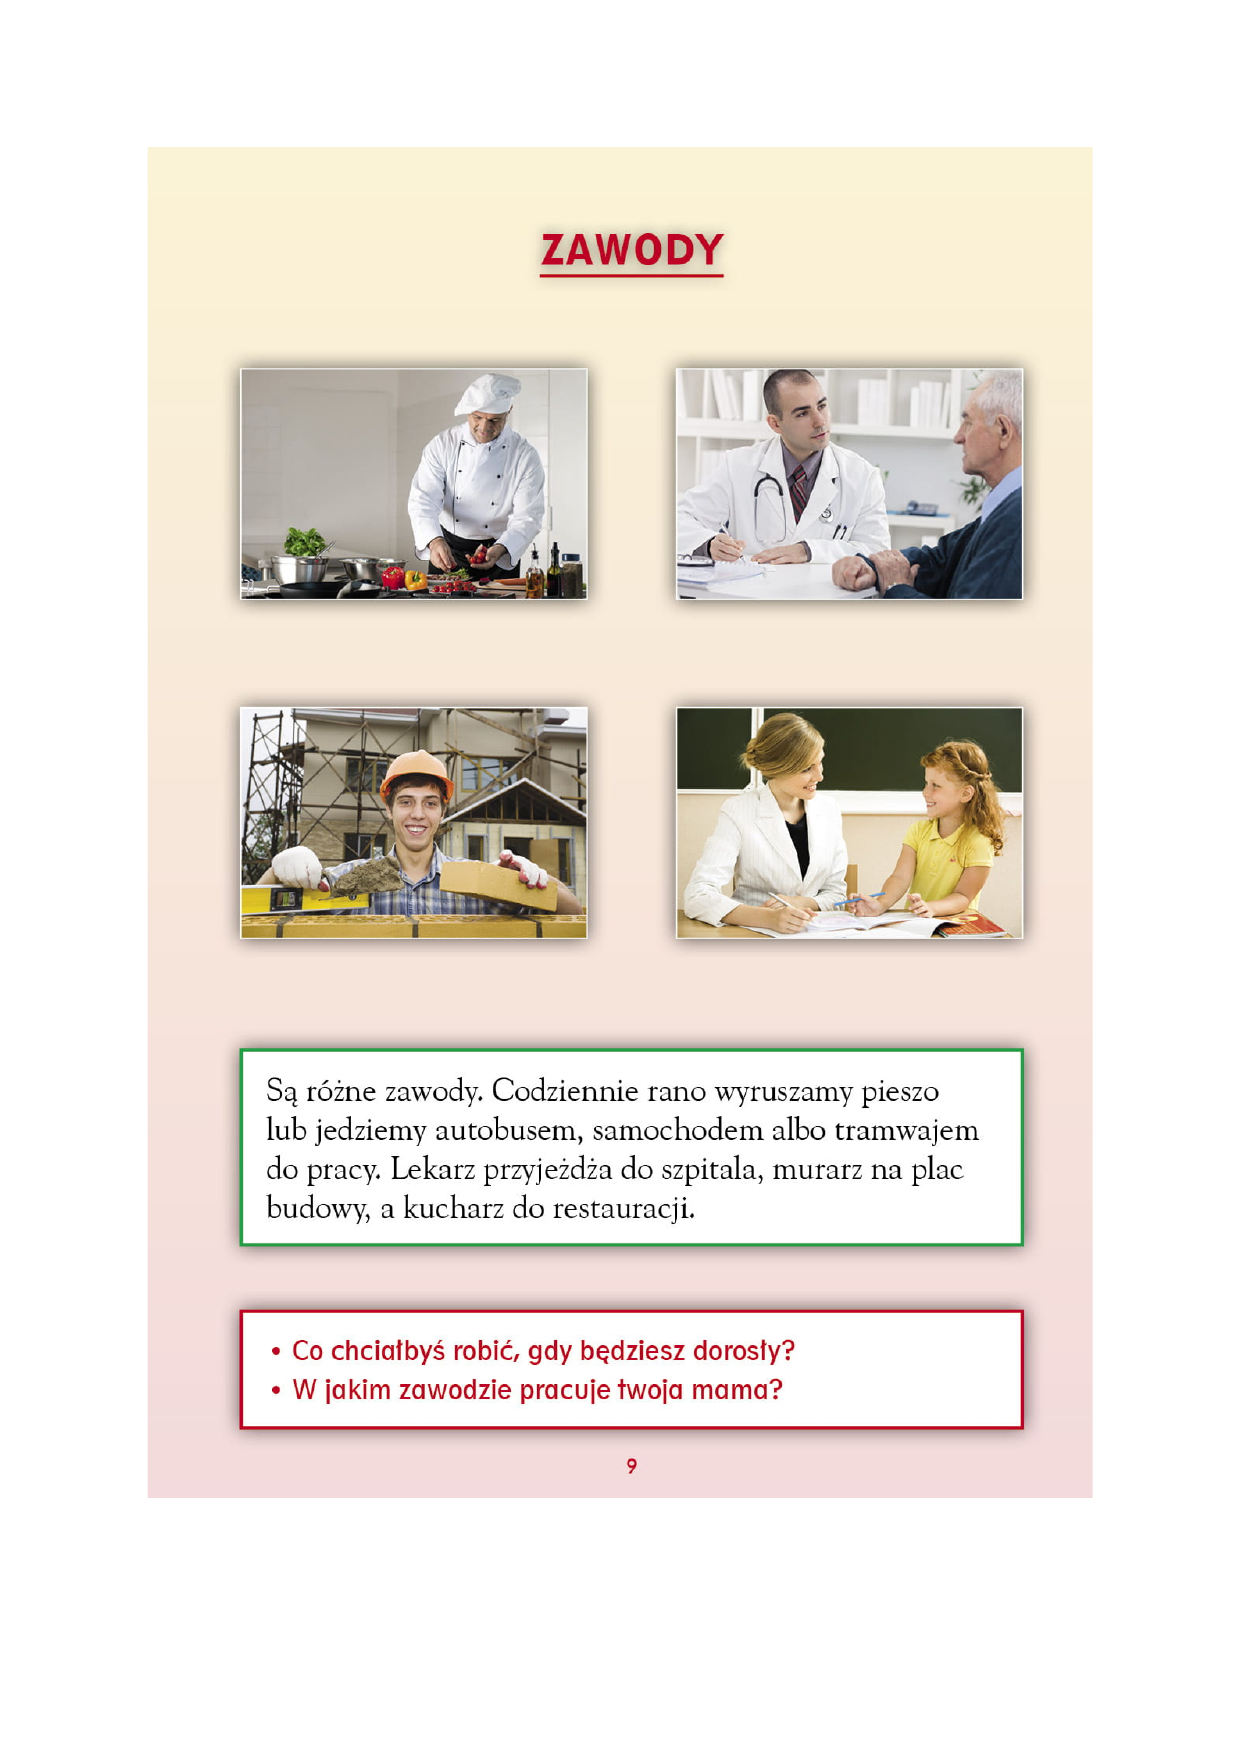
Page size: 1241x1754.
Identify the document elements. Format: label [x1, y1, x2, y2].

picture [147, 147, 1093, 1498]
